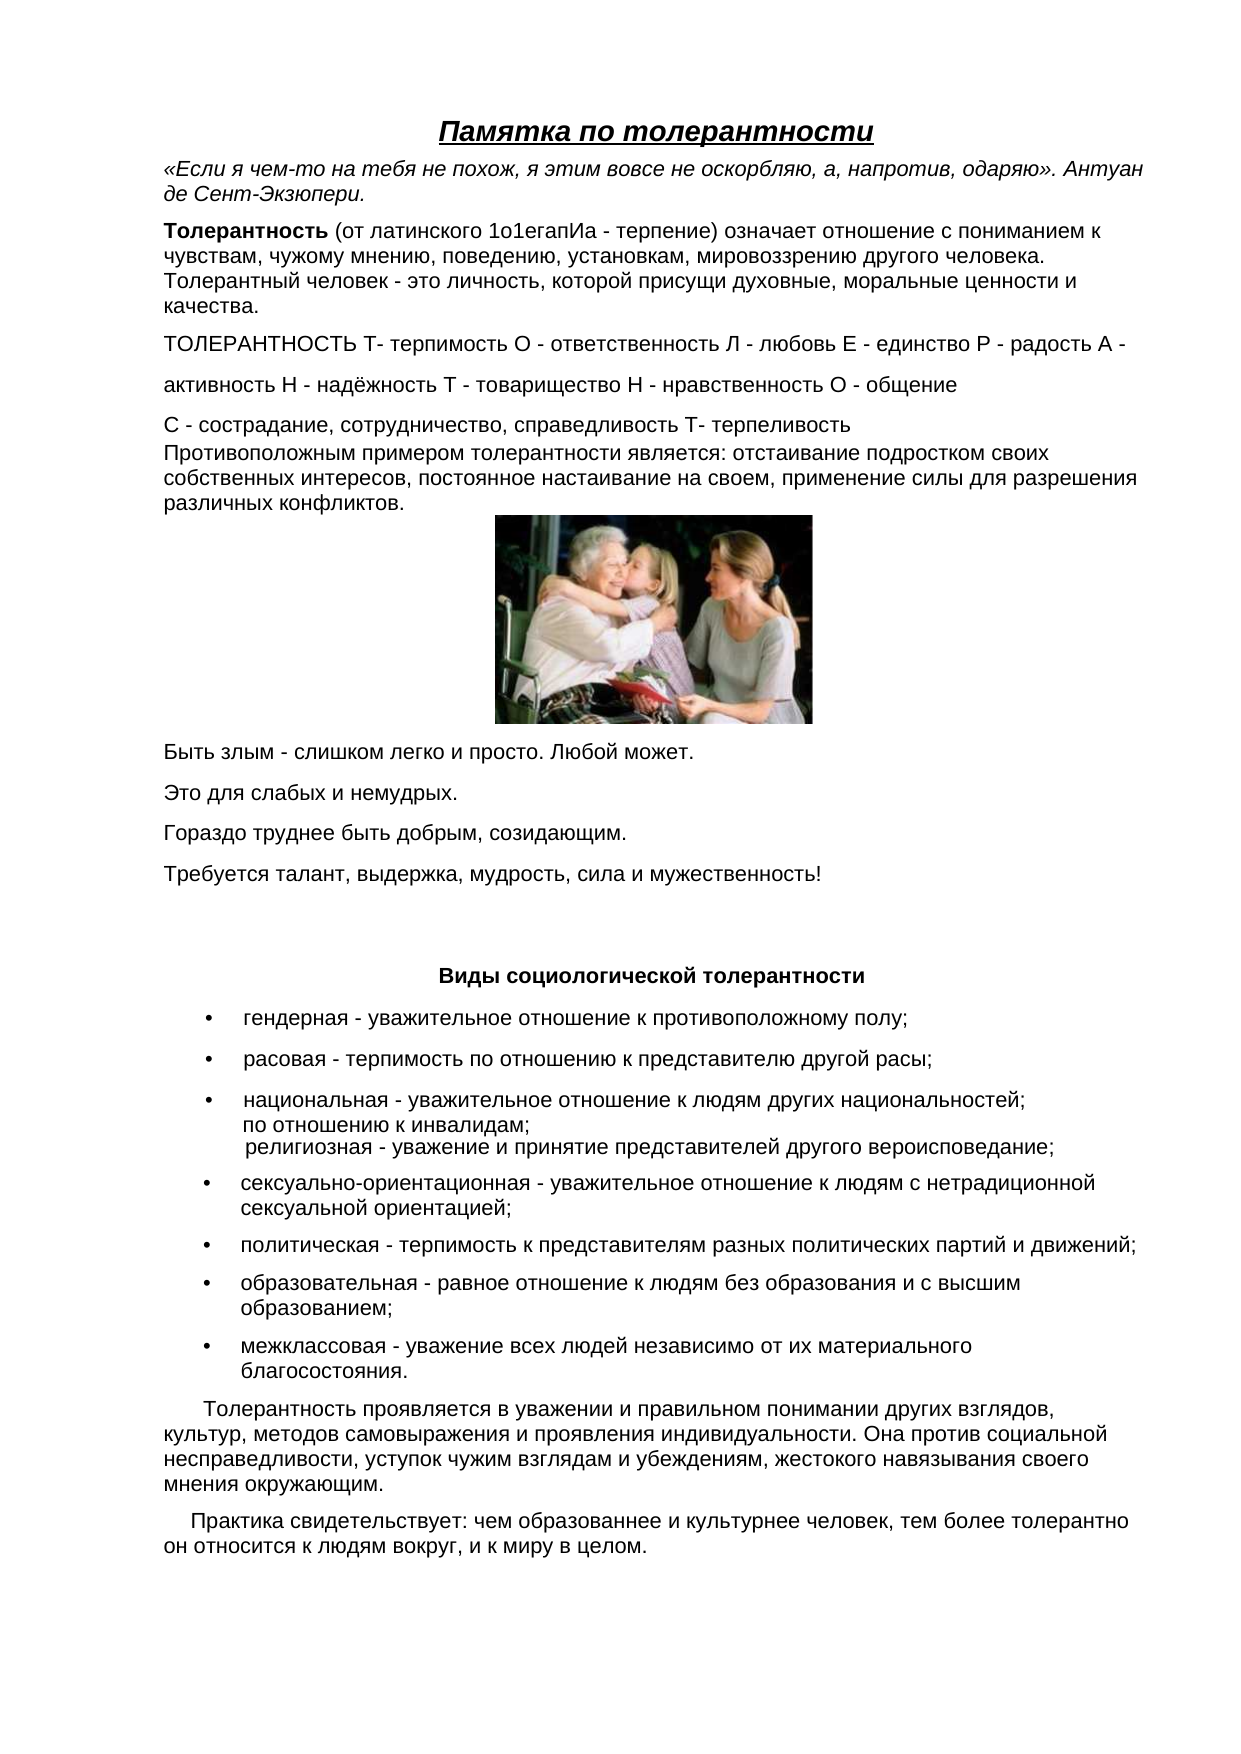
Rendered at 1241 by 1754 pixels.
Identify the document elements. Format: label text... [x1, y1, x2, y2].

text религиозная - уважение и принятие представителей другого вероисповедание; [163, 1137, 1137, 1159]
text «Если я чем-то на тебя не похож, я этим вовсе не оскорбляю, а, напротив, одаряю». Антуан де Сент-Экзюпери. [163, 156, 1145, 206]
list национальная - уважительное отношение к людям других национальностей; [205, 1074, 1145, 1115]
picture [495, 515, 813, 724]
text по отношению к инвалидам; [242, 1115, 1145, 1137]
text Толерантность проявляется в уважении и правильном понимании других взглядов, культур, методов самовыражения и проявления индивидуальности. Она против социальной несправедливости, уступок чужим взглядам и убеждениям, жестокого навязывания своего мнения окружающим. [163, 1396, 1145, 1496]
text Памятка по толерантности [438, 118, 1145, 147]
text Это для слабых и немудрых. [163, 767, 1145, 808]
list гендерная - уважительное отношение к противоположному полу; [205, 992, 1145, 1033]
text Виды социологической толерантности [438, 951, 1145, 992]
list сексуально-ориентационная - уважительное отношение к людям с нетрадиционной сексуальной ориентацией; [203, 1170, 1145, 1220]
text С - сострадание, сотрудничество, справедливость Т- терпеливость [163, 400, 1145, 441]
list политическая - терпимость к представителям разных политических партий и движений; [203, 1232, 1145, 1257]
list образовательная - равное отношение к людям без образования и с высшим образованием; [203, 1269, 1145, 1321]
text ТОЛЕРАНТНОСТЬ Т- терпимость О - ответственность Л - любовь Е - единство Р - радость А - активность Н - надёжность Т - товарищество Н - нравственность О - общение [163, 319, 1145, 400]
text Практика свидетельствует: чем образованнее и культурнее человек, тем более толерантно он относится к людям вокруг, и к миру в целом. [163, 1508, 1145, 1559]
text Быть злым - слишком легко и просто. Любой может. [163, 727, 1145, 767]
text Противоположным примером толерантности является: отстаивание подростком своих собственных интересов, постоянное настаивание на своем, применение силы для разрешения различных конфликтов. [163, 441, 1145, 516]
text Требуется талант, выдержка, мудрость, сила и мужественность! [163, 848, 1145, 889]
list межклассовая - уважение всех людей независимо от их материального благосостояния. [203, 1333, 1145, 1383]
text Гораздо труднее быть добрым, созидающим. [163, 808, 1145, 848]
text Толерантность (от латинского 1о1егапИа - терпение) означает отношение с пониманием к чувствам, чужому мнению, поведению, установкам, мировоззрению другого человека. Толерантный человек - это личность, которой присущи духовные, моральные ценности и качества. [163, 219, 1145, 319]
list расовая - терпимость по отношению к представителю другой расы; [205, 1033, 1145, 1074]
